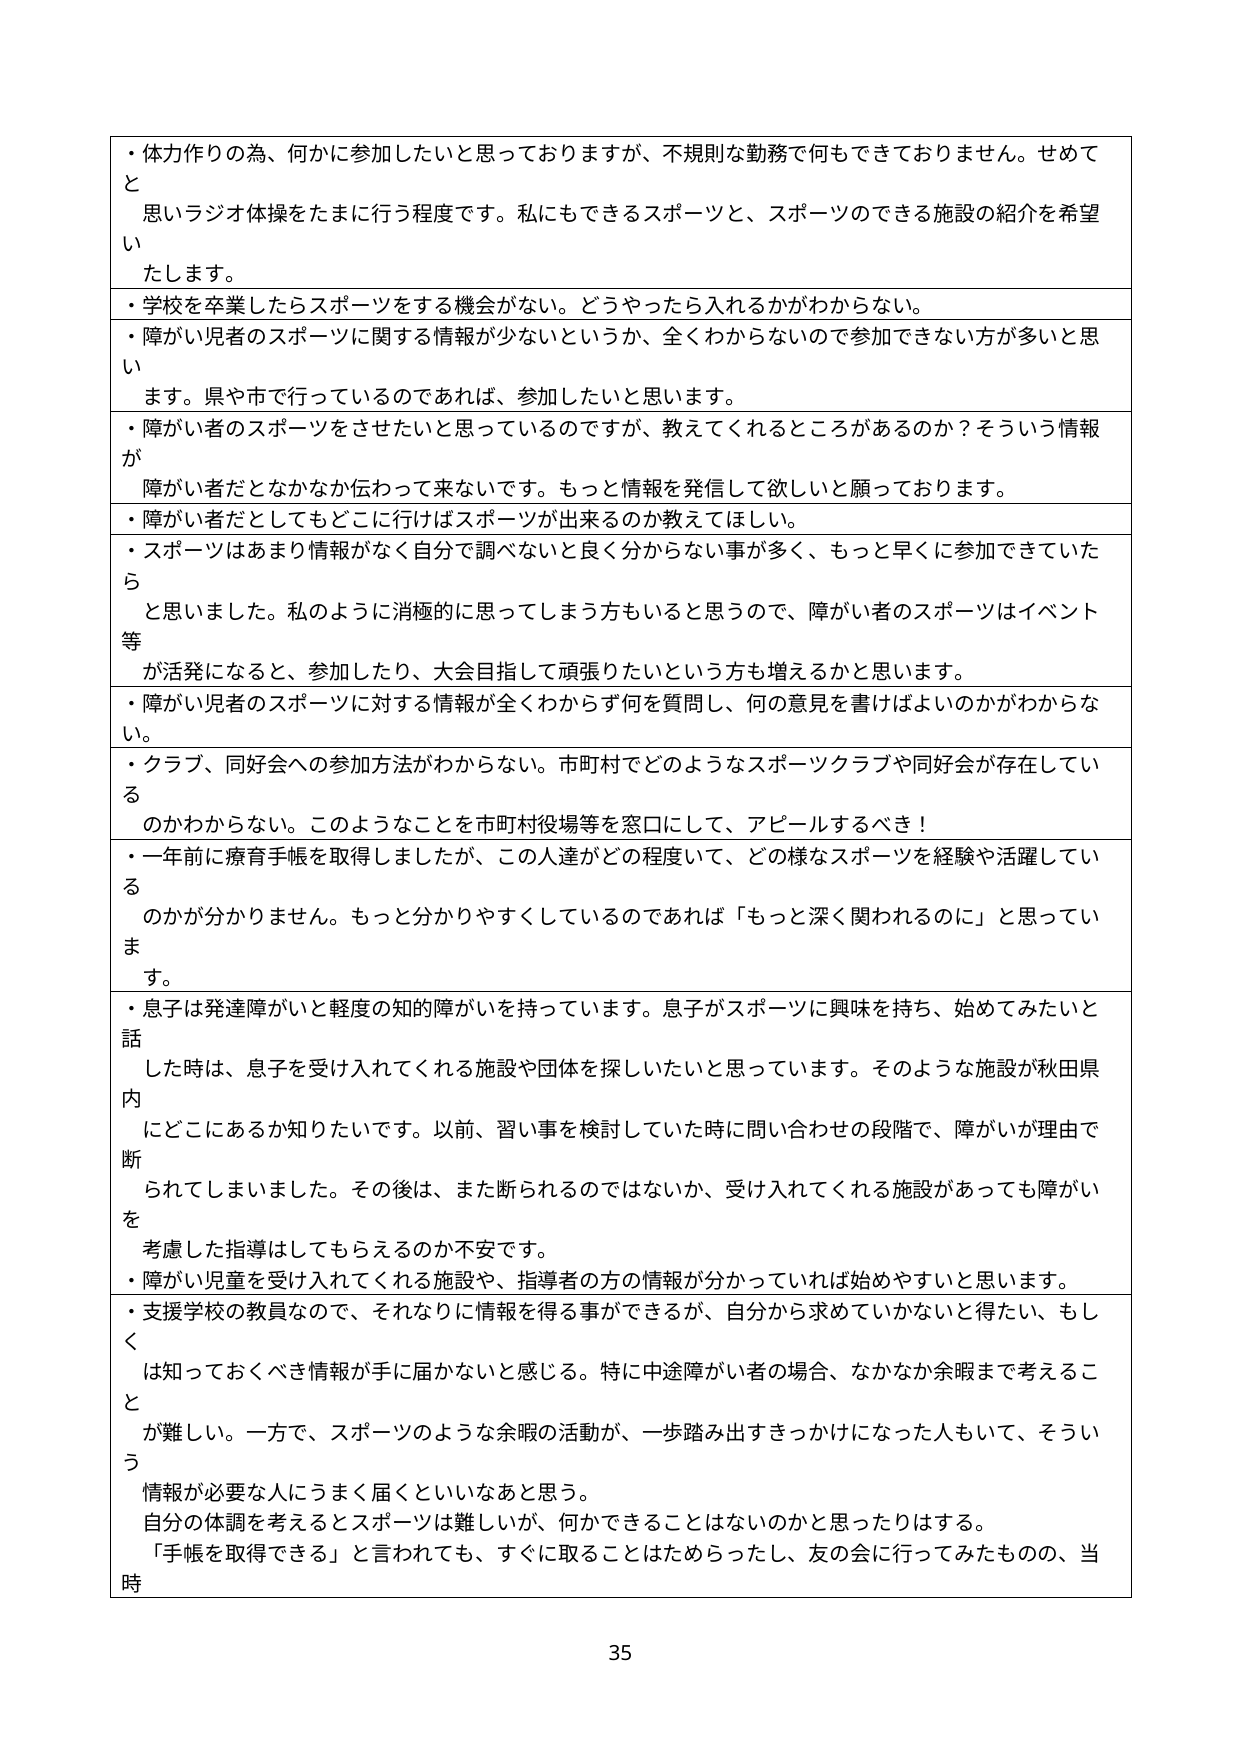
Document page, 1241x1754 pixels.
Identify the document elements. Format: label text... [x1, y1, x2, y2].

table_cell ・障がい者のスポーツをさせたいと思っているのですが、教えてくれるところがあるのか？そういう情報が 障がい者だとなかなか伝わって来ないです。もっと情報を発信して欲しいと願っております。 [111, 412, 1131, 502]
table_cell ・障がい児者のスポーツに関する情報が少ないというか、全くわからないので参加できない方が多いと思い ます。県や市で行っているのであれば、参加したいと思います。 [111, 320, 1131, 411]
table_cell ・息子は発達障がいと軽度の知的障がいを持っています。息子がスポーツに興味を持ち、始めてみたいと話 した時は、息子を受け入れてくれる施設や団体を探しいたいと思っています。そのような施設が秋田県内 にどこにあるか知りたいです。以前、習い事を検討していた時に問い合わせの段階で、障がいが理由で断 られてしまいました。その後は、また断られるのではないか、受け入れてくれる施設があっても障がいを 考慮した指導はしてもらえるのか不安です。 ・障がい児童を受け入れてくれる施設や、指導者の方の情報が分かっていれば始めやすいと思います。 [111, 992, 1131, 1294]
table_cell ・障がい児者のスポーツに対する情報が全くわからず何を質問し、何の意見を書けばよいのかがわからない。 [111, 687, 1131, 747]
table_cell ・スポーツはあまり情報がなく自分で調べないと良く分からない事が多く、もっと早くに参加できていたら と思いました。私のように消極的に思ってしまう方もいると思うので、障がい者のスポーツはイベント等 が活発になると、参加したり、大会目指して頑張りたいという方も増えるかと思います。 [111, 535, 1131, 686]
table_cell ・学校を卒業したらスポーツをする機会がない。どうやったら入れるかがわからない。 [111, 289, 1131, 319]
table_cell ・体力作りの為、何かに参加したいと思っておりますが、不規則な勤務で何もできておりません。せめてと 思いラジオ体操をたまに行う程度です。私にもできるスポーツと、スポーツのできる施設の紹介を希望い たします。 [111, 137, 1131, 288]
table_cell ・一年前に療育手帳を取得しましたが、この人達がどの程度いて、どの様なスポーツを経験や活躍している のかが分かりません。もっと分かりやすくしているのであれば「もっと深く関われるのに」と思っていま す。 [111, 840, 1131, 991]
table_cell ・障がい者だとしてもどこに行けばスポーツが出来るのか教えてほしい。 [111, 504, 1131, 534]
table_cell ・クラブ、同好会への参加方法がわからない。市町村でどのようなスポーツクラブや同好会が存在している のかわからない。このようなことを市町村役場等を窓口にして、アピールするべき！ [111, 748, 1131, 839]
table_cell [111, 1295, 1131, 1597]
